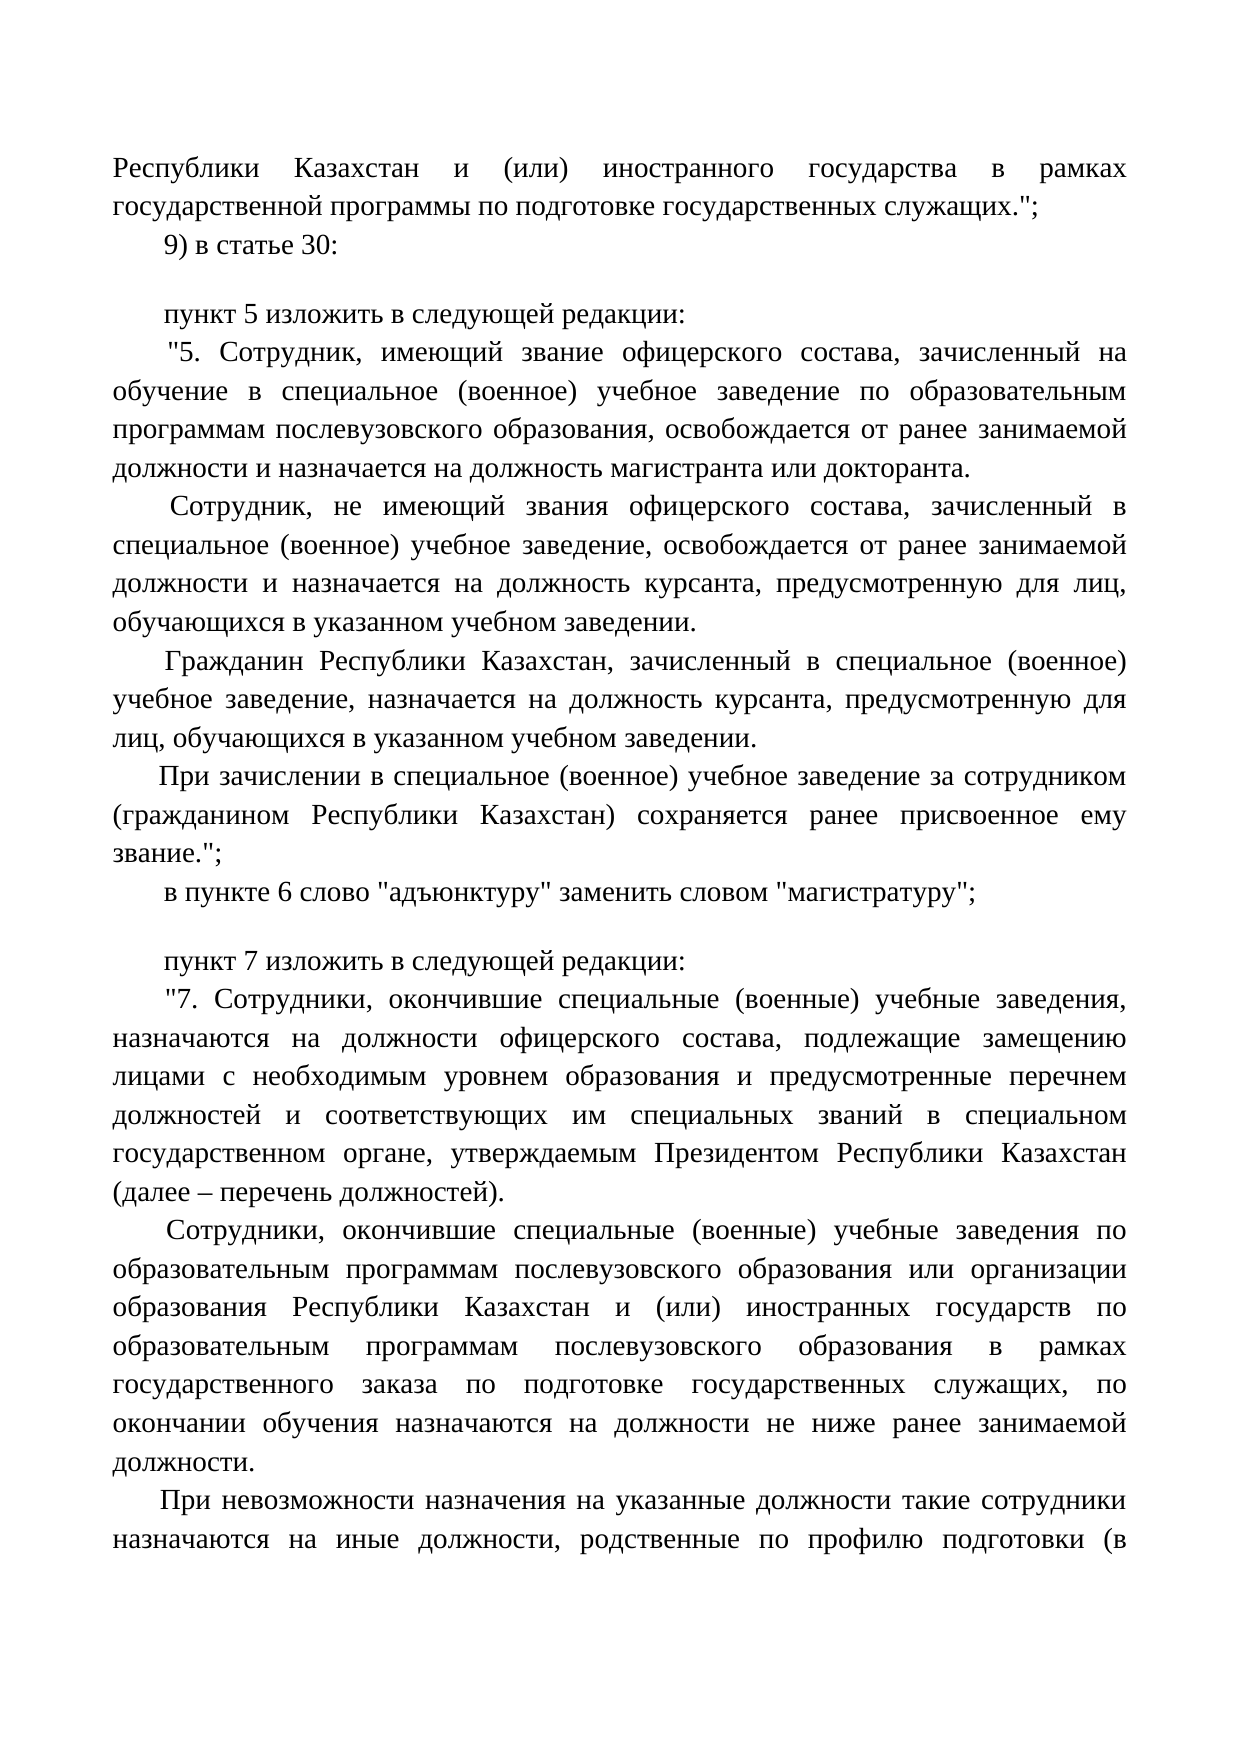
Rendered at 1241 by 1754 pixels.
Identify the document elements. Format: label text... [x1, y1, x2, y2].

text пункт 5 изложить в следующей редакции: [112, 296, 1128, 329]
text пункт 7 изложить в следующей редакции: [112, 943, 1128, 976]
text в пункте 6 слово "адъюнктуру" заменить словом "магистратуру"; [112, 874, 1128, 907]
text Сотрудник, не имеющий звания офицерского состава, зачисленный в специальное (военное) учебное заведение, освобождается от ранее занимаемой должности и назначается на должность курсанта, предусмотренную для лиц, обучающихся в указанном учебном заведении. [112, 488, 1128, 638]
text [112, 1482, 1128, 1554]
text Гражданин Республики Казахстан, зачисленный в специальное (военное) учебное заведение, назначается на должность курсанта, предусмотренную для лиц, обучающихся в указанном учебном заведении. [112, 643, 1128, 753]
text Сотрудники, окончившие специальные (военные) учебные заведения по образовательным программам послевузовского образования или организации образования Республики Казахстан и (или) иностранных государств по образовательным программам послевузовского образования в рамках государственного заказа по подготовке государственных служащих, по окончании обучения назначаются на должности не ниже ранее занимаемой должности. [112, 1212, 1128, 1477]
text "7. Сотрудники, окончившие специальные (военные) учебные заведения, назначаются на должности офицерского состава, подлежащие замещению лицами с необходимым уровнем образования и предусмотренные перечнем должностей и соответствующих им специальных званий в специальном государственном органе, утверждаемым Президентом Республики Казахстан (далее – перечень должностей). [112, 981, 1128, 1207]
text "5. Сотрудник, имеющий звание офицерского состава, зачисленный на обучение в специальное (военное) учебное заведение по образовательным программам послевузовского образования, освобождается от ранее занимаемой должности и назначается на должность магистранта или докторанта. [112, 334, 1128, 483]
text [112, 150, 1128, 222]
text При зачислении в специальное (военное) учебное заведение за сотрудником (гражданином Республики Казахстан) сохраняется ранее присвоенное ему звание."; [112, 758, 1128, 869]
text 9) в статье 30: [112, 227, 1128, 261]
